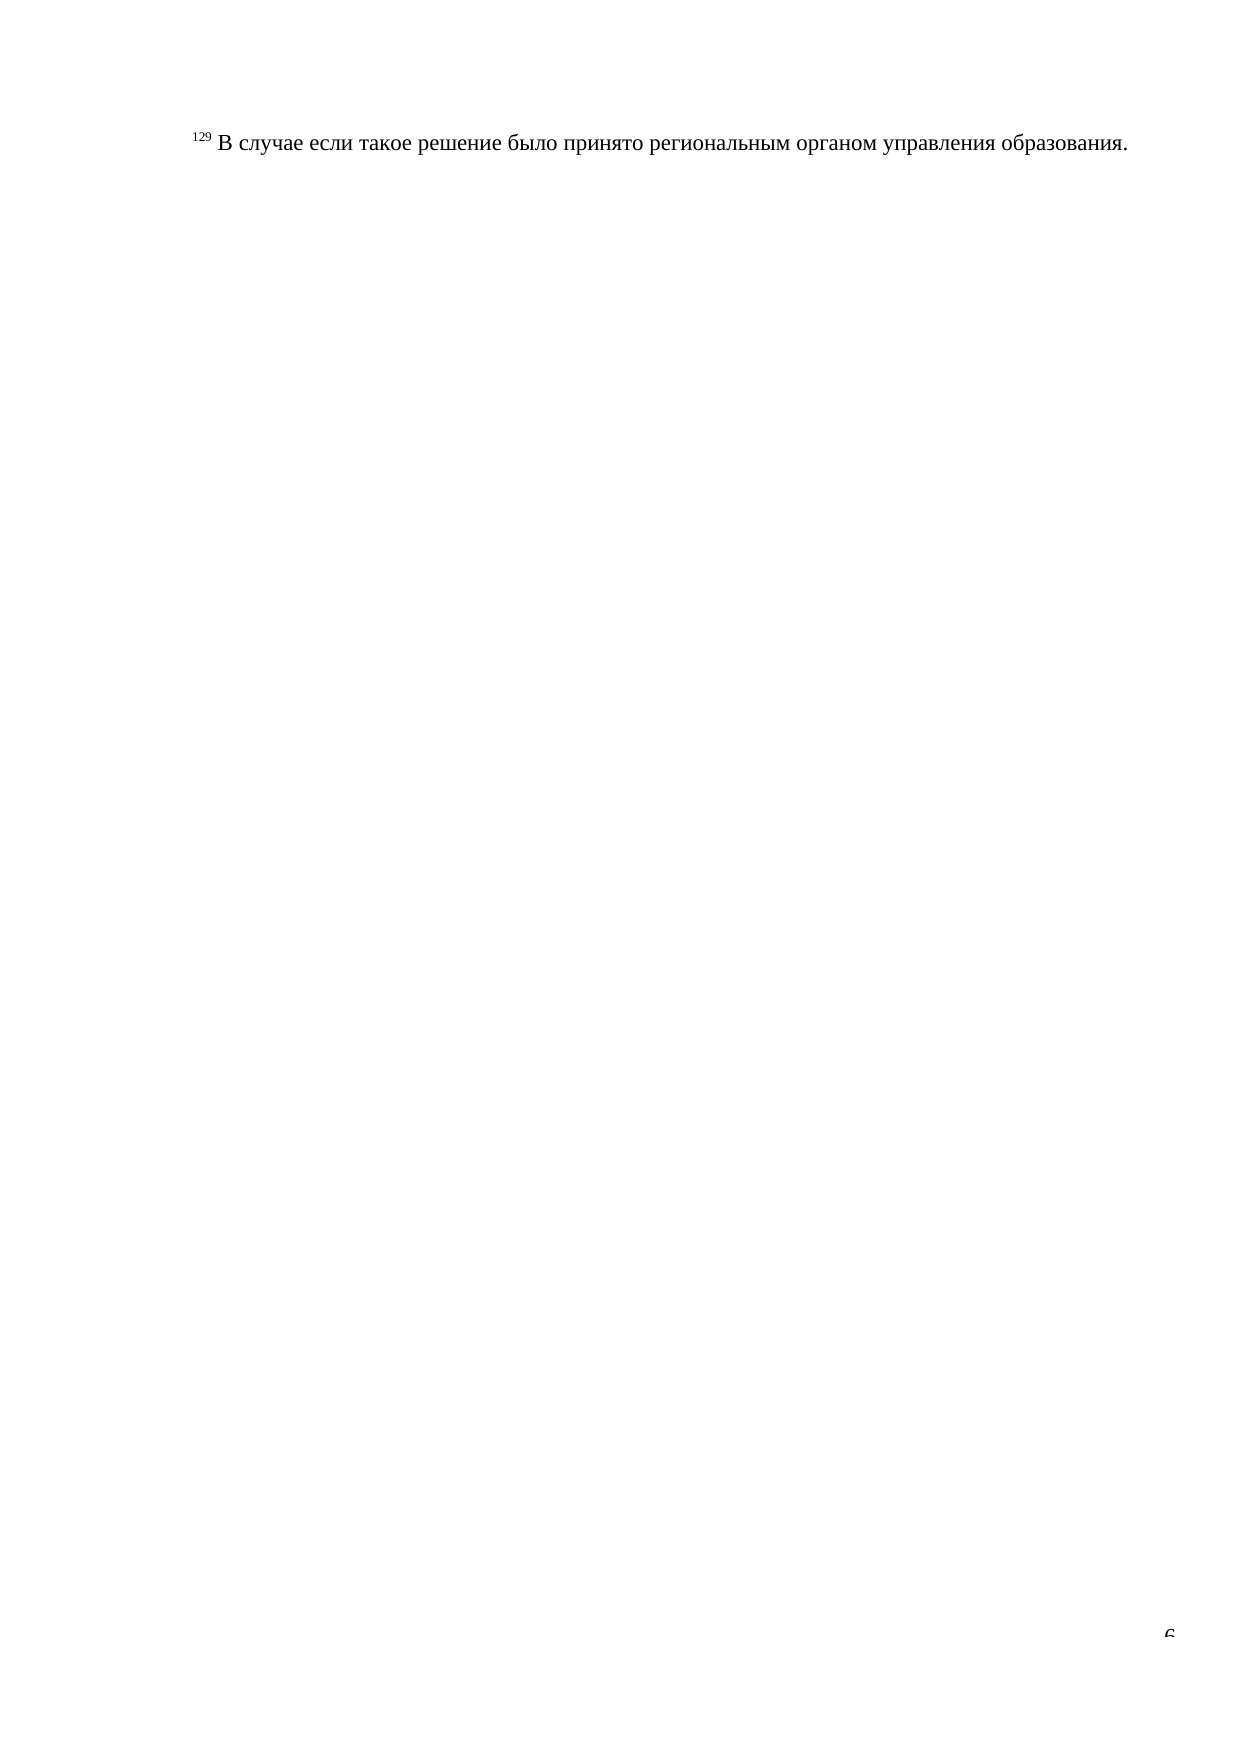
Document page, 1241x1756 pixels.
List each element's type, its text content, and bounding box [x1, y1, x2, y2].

text 129 В случае если такое решение было принято региональным органом управления образования. [192, 129, 1194, 156]
